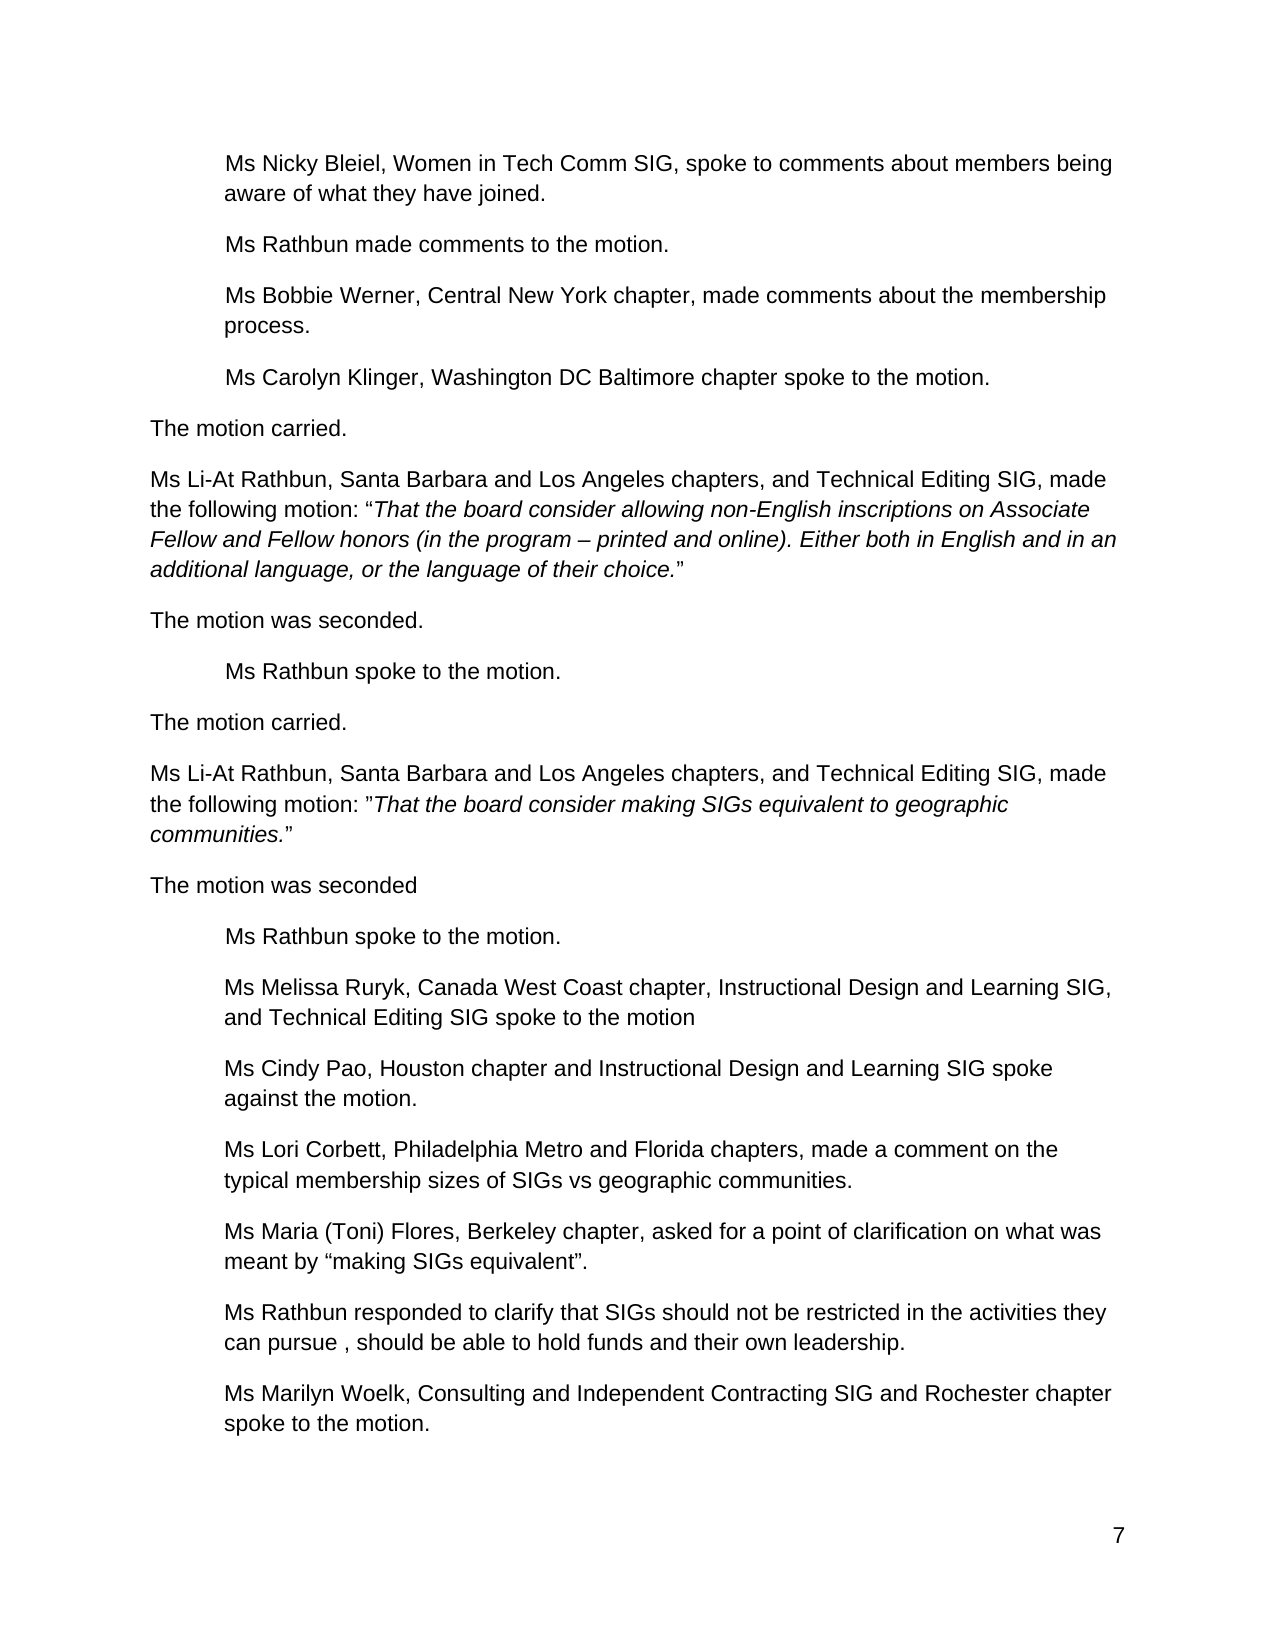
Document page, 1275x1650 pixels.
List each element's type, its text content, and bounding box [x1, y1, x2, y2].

text Ms Marilyn Woelk, Consulting and Independent Contracting SIG and Rochester chapter spoke to the motion. [150, 1380, 1125, 1437]
text The motion was seconded. [150, 607, 1125, 634]
text Ms Rathbun spoke to the motion. [150, 658, 1125, 685]
text The motion carried. [150, 709, 1125, 736]
text Ms Rathbun spoke to the motion. [150, 923, 1125, 949]
text Ms Li-At Rathbun, Santa Barbara and Los Angeles chapters, and Technical Editing SIG, made the following motion: “That the board consider allowing non-English inscriptions on Associate Fellow and Fellow honors (in the program – printed and online). Either both in English and in an additional language, or the language of their choice.” [150, 466, 1125, 583]
text Ms Rathbun responded to clarify that SIGs should not be restricted in the activities they can pursue , should be able to hold funds and their own leadership. [150, 1299, 1125, 1356]
text Ms Rathbun made comments to the motion. [224, 231, 1125, 258]
text Ms Bobbie Werner, Central New York chapter, made comments about the membership process. [224, 282, 1125, 339]
text Ms Melissa Ruryk, Canada West Coast chapter, Instructional Design and Learning SIG, and Technical Editing SIG spoke to the motion [150, 974, 1125, 1031]
text Ms Lori Corbett, Philadelphia Metro and Florida chapters, made a comment on the typical membership sizes of SIGs vs geographic communities. [150, 1136, 1125, 1193]
text Ms Carolyn Klinger, Washington DC Baltimore chapter spoke to the motion. [150, 363, 1125, 390]
text Ms Cindy Pao, Houston chapter and Instructional Design and Learning SIG spoke against the motion. [150, 1055, 1125, 1112]
text Ms Maria (Toni) Flores, Berkeley chapter, asked for a point of clarification on what was meant by “making SIGs equivalent”. [150, 1218, 1125, 1274]
text The motion carried. [150, 414, 1125, 441]
text Ms Nicky Bleiel, Women in Tech Comm SIG, spoke to comments about members being aware of what they have joined. [224, 150, 1125, 207]
text The motion was seconded [150, 872, 1125, 898]
text Ms Li-At Rathbun, Santa Barbara and Los Angeles chapters, and Technical Editing SIG, made the following motion: ”That the board consider making SIGs equivalent to geographic communities.” [150, 760, 1125, 847]
